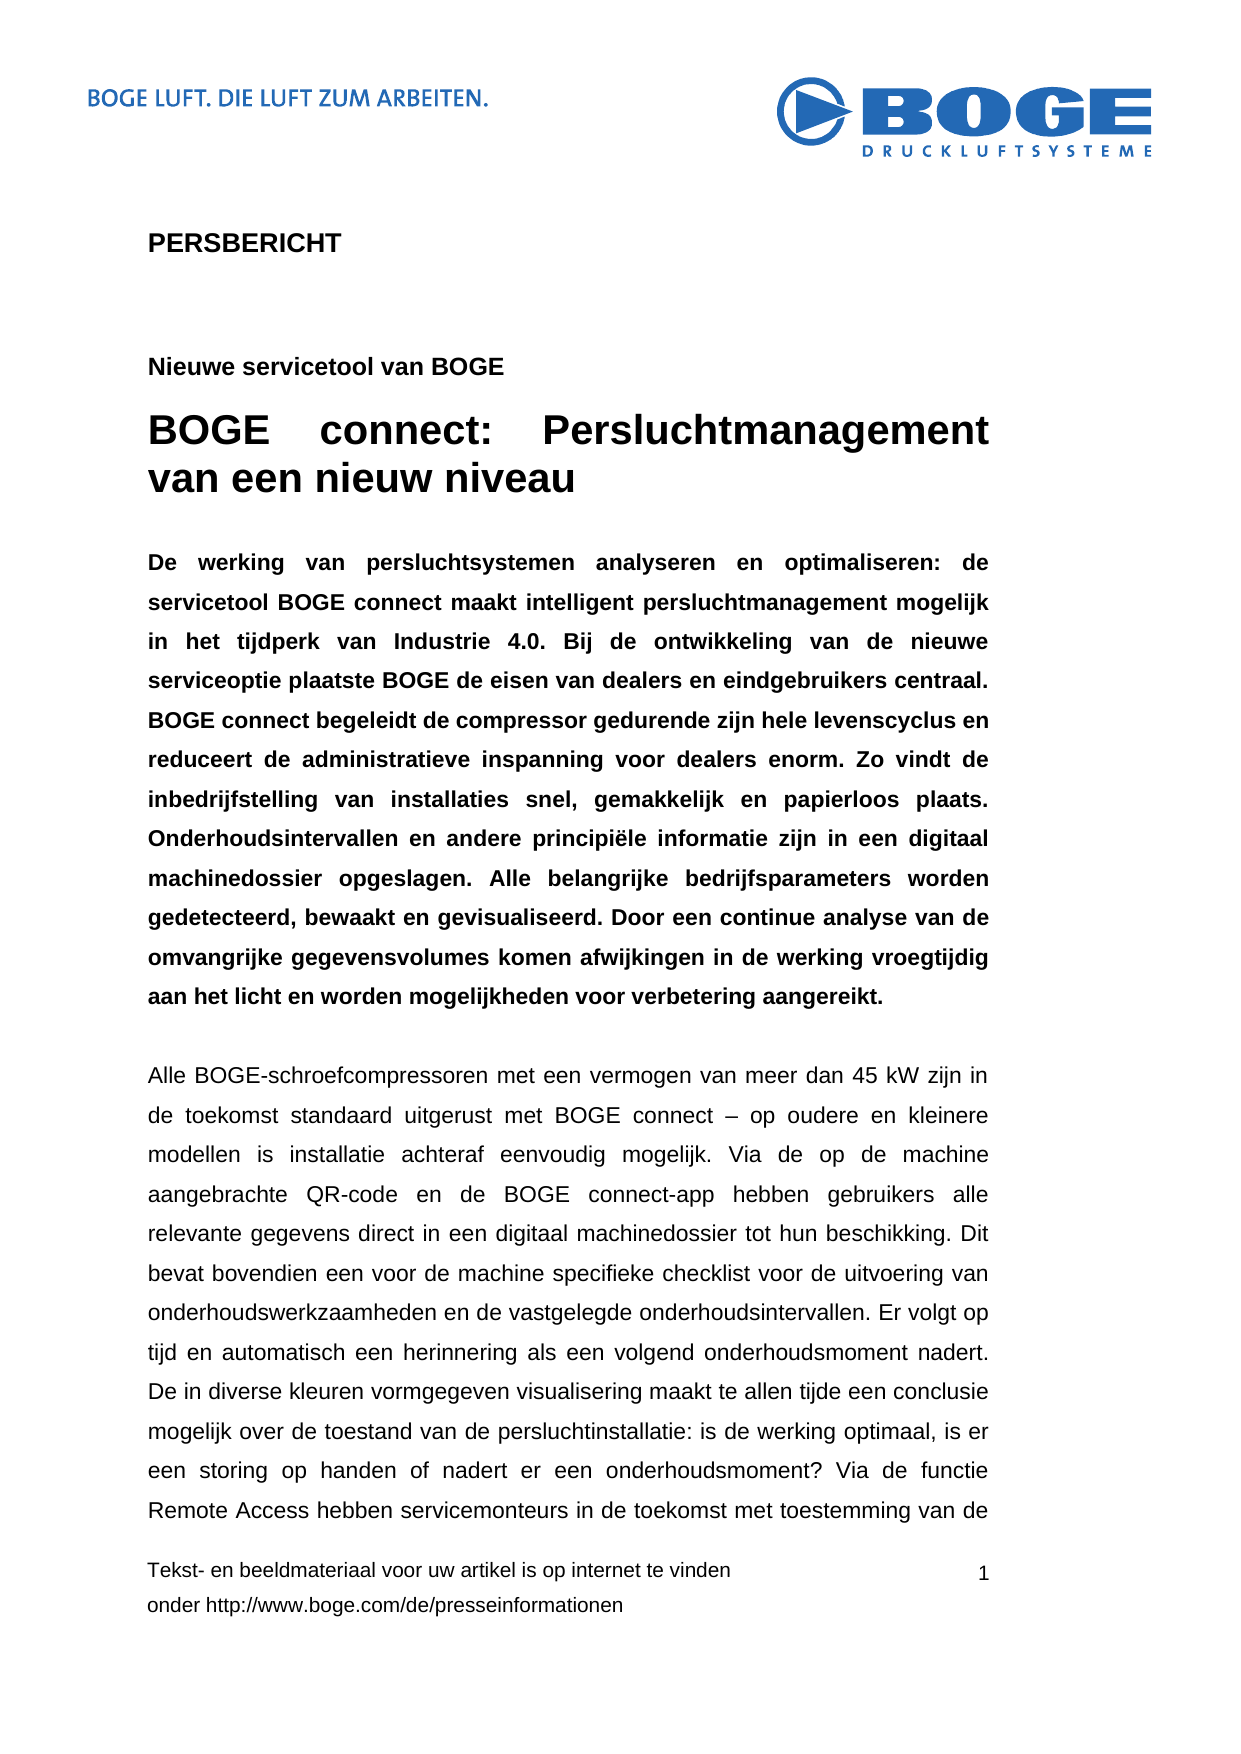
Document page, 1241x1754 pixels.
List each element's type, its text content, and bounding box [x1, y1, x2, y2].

text De werking van persluchtsystemen analyseren en optimaliseren: de servicetool BOGE connect maakt intelligent persluchtmanagement mogelijk in het tijdperk van Industrie 4.0. Bij de ontwikkeling van de nieuwe serviceoptie plaatste BOGE de eisen van dealers en eindgebruikers centraal. BOGE connect begeleidt de compressor gedurende zijn hele levenscyclus en reduceert de administratieve inspanning voor dealers enorm. Zo vindt de inbedrijfstelling van installaties snel, gemakkelijk en papierloos plaats. Onderhoudsintervallen en andere principiële informatie zijn in een digitaal machinedossier opgeslagen. Alle belangrijke bedrijfsparameters worden gedetecteerd, bewaakt en gevisualiseerd. Door een continue analyse van de omvangrijke gegevensvolumes komen afwijkingen in de werking vroegtijdig aan het licht en worden mogelijkheden voor verbetering aangereikt. [148, 549, 989, 1010]
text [148, 1062, 989, 1523]
text Nieuwe servicetool van BOGE [148, 352, 989, 380]
text BOGE connect: Persluchtmanagement van een nieuw niveau [148, 405, 989, 501]
subtitle PERSBERICHT [148, 225, 989, 258]
